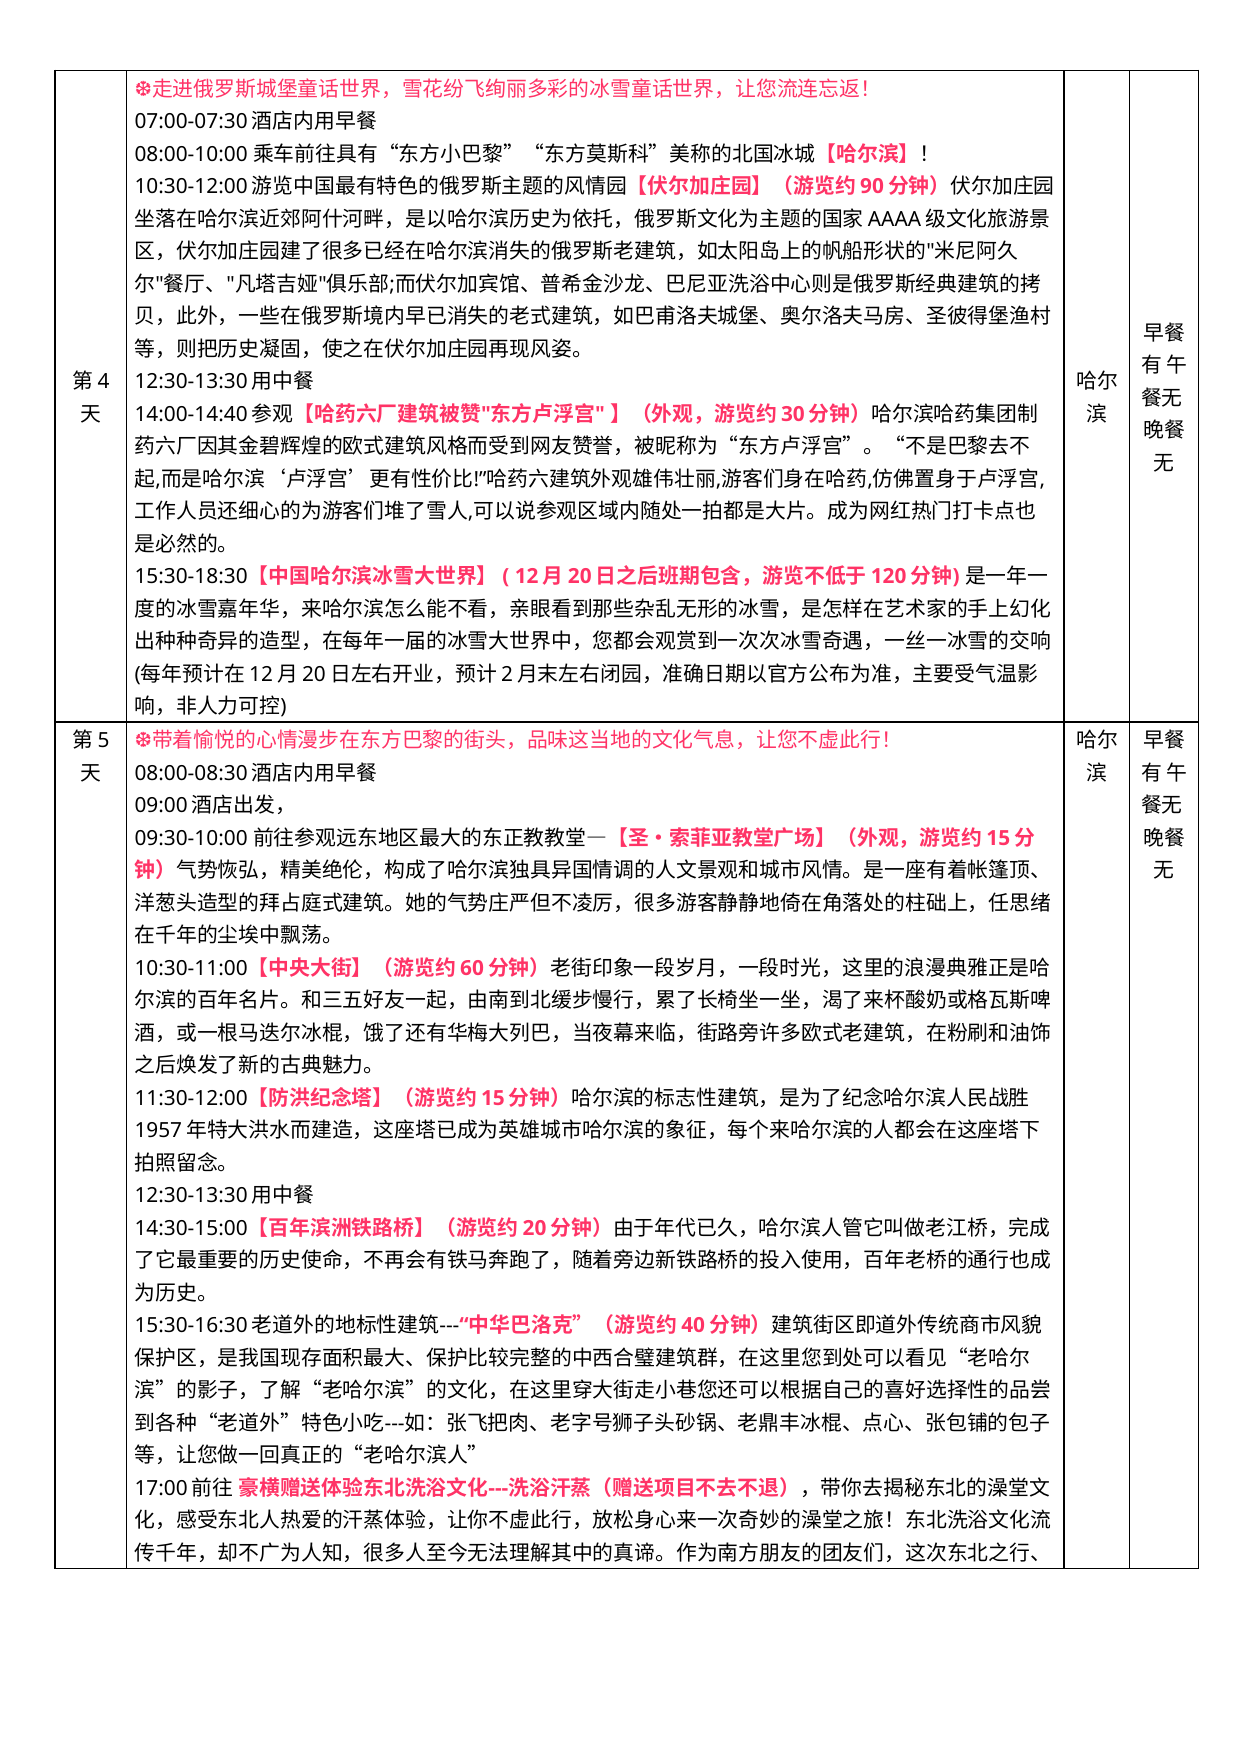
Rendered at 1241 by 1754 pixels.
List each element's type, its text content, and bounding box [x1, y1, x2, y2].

table_cell 早餐有 午餐无 晚餐无 [1130, 723, 1198, 1568]
table_cell ❆走进俄罗斯城堡童话世界，雪花纷飞绚丽多彩的冰雪童话世界，让您流连忘返！ 07:00-07:30酒店内用早餐 08:00-10:00 乘车前往具有“东方小巴黎”“东方莫斯科”美称的北国冰城【哈尔滨】！ 10:30-12:00游览中国最有特色的俄罗斯主题的风情园【伏尔加庄园】（游览约90分钟）伏尔加庄园坐落在哈尔滨近郊阿什河畔，是以哈尔滨历史为依托，俄罗斯文化为主题的国家AAAA级文化旅游景区，伏尔加庄园建了很多已经在哈尔滨消失的俄罗斯老建筑，如太阳岛上的帆船形状的"米尼阿久尔"餐厅、"凡塔吉娅"俱乐部;而伏尔加宾馆、普希金沙龙、巴尼亚洗浴中心则是俄罗斯经典建筑的拷贝，此外，一些在俄罗斯境内早已消失的老式建筑，如巴甫洛夫城堡、奥尔洛夫马房、圣彼得堡渔村等，则把历史凝固，使之在伏尔加庄园再现风姿。 12:30-13:30用中餐 14:00-14:40参观【哈药六厂建筑被赞"东方卢浮宫" 】（外观，游览约30分钟）哈尔滨哈药集团制药六厂因其金碧辉煌的欧式建筑风格而受到网友赞誉，被昵称为“东方卢浮宫”。“不是巴黎去不起,而是哈尔滨‘卢浮宫’更有性价比!”哈药六建筑外观雄伟壮丽,游客们身在哈药,仿佛置身于卢浮宫,工作人员还细心的为游客们堆了雪人,可以说参观区域内随处一拍都是大片。成为网红热门打卡点也是必然的。 15:30-18:30【中国哈尔滨冰雪大世界】 ( 12月20日之后班期包含，游览不低于120分钟) 是一年一度的冰雪嘉年华，来哈尔滨怎么能不看，亲眼看到那些杂乱无形的冰雪，是怎样在艺术家的手上幻化出种种奇异的造型，在每年一届的冰雪大世界中，您都会观赏到一次次冰雪奇遇，一丝一冰雪的交响 (每年预计在12月20日左右开业，预计2月末左右闭园，准确日期以官方公布为准，主要受气温影响，非人力可控) [127, 71, 1063, 721]
table_cell 第5天 [56, 723, 126, 1568]
table_cell 早餐有 午餐无 晚餐无 [1130, 71, 1198, 721]
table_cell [127, 723, 1063, 1568]
table_cell 哈尔滨 [1065, 723, 1129, 1568]
table_cell 哈尔滨 [1065, 71, 1129, 721]
table_cell 第4天 [56, 71, 126, 721]
